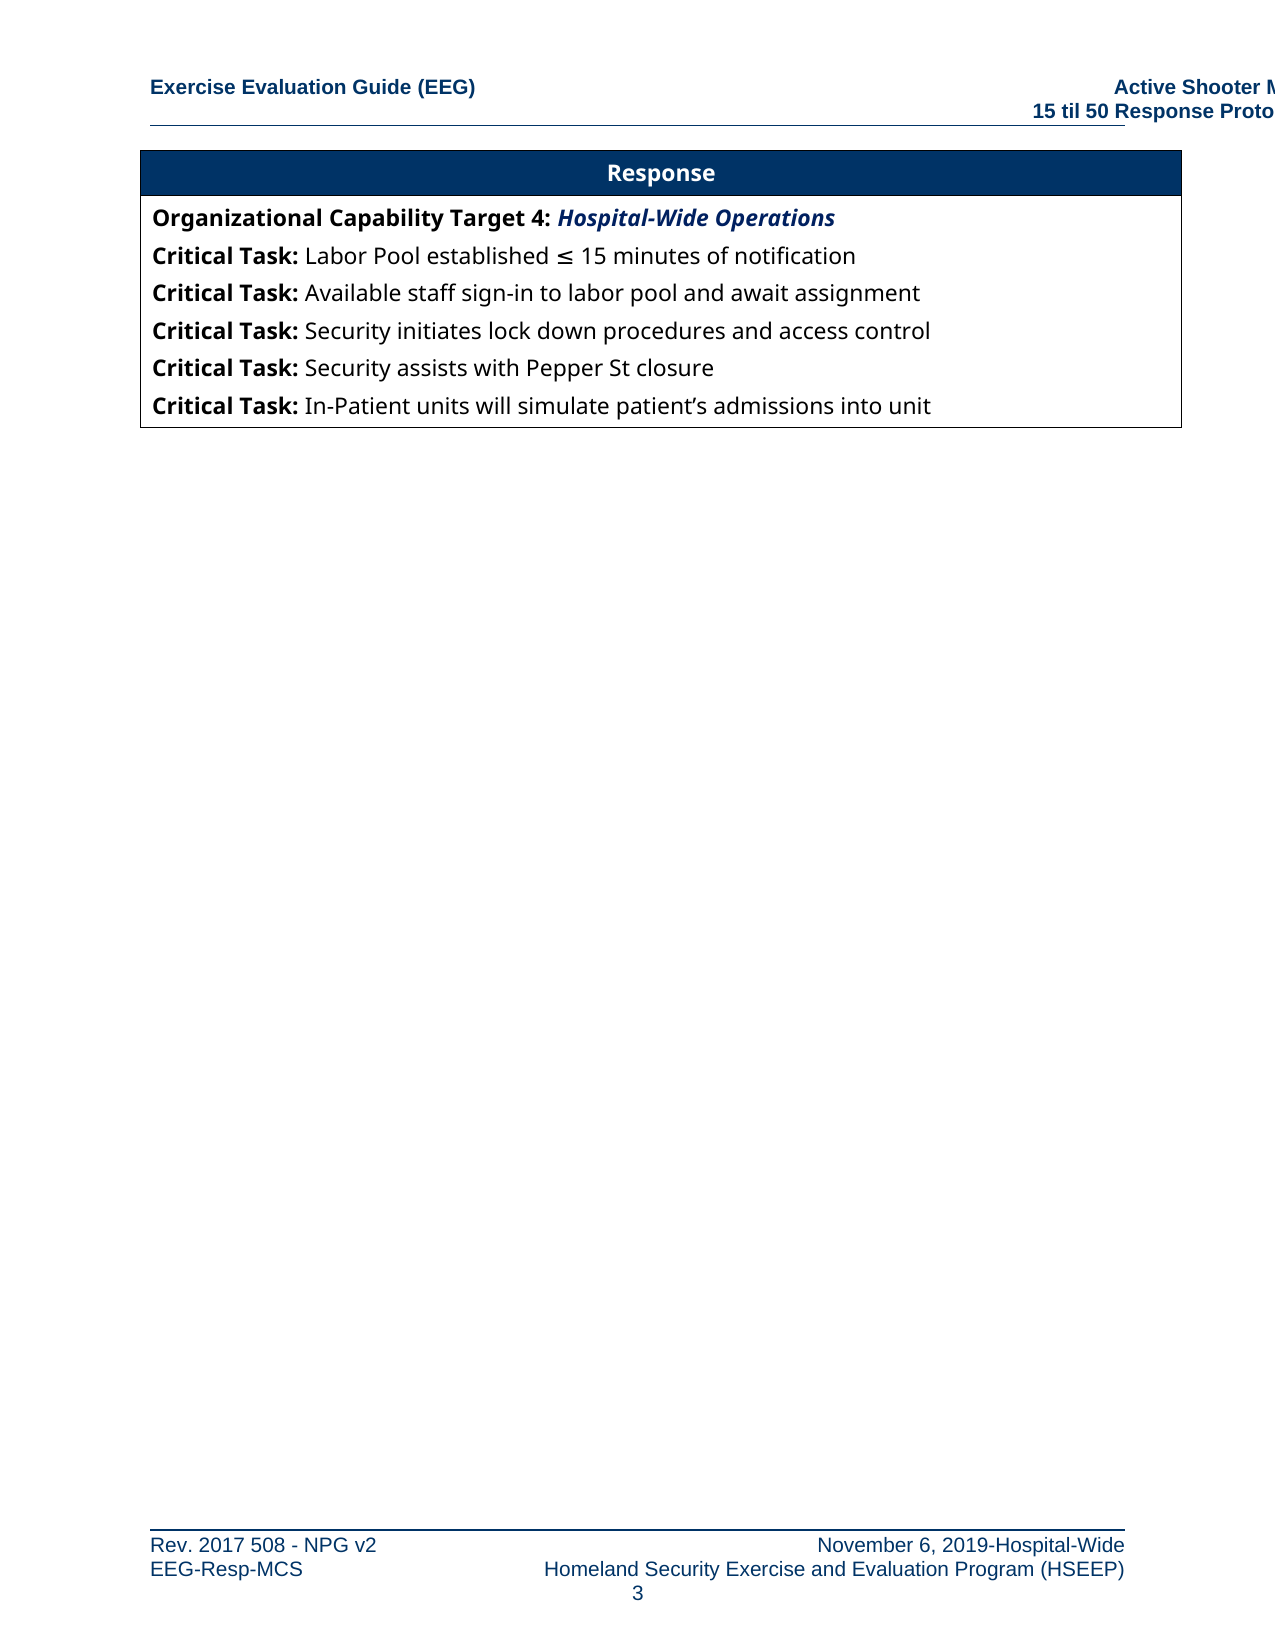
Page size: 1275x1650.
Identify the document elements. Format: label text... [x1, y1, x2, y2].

table_header Response [141, 151, 1181, 195]
table_cell Organizational Capability Target 4: Hospital-Wide Operations Critical Task: Labor Pool established ≤ 15 minutes of notification Critical Task: Available staff sign-in to labor pool and await assignment Critical Task: Security initiates lock down procedures and access control Critical Task: Security assists with Pepper St closure Critical Task: In-Patient units will simulate patient’s admissions into unit [141, 196, 1181, 427]
